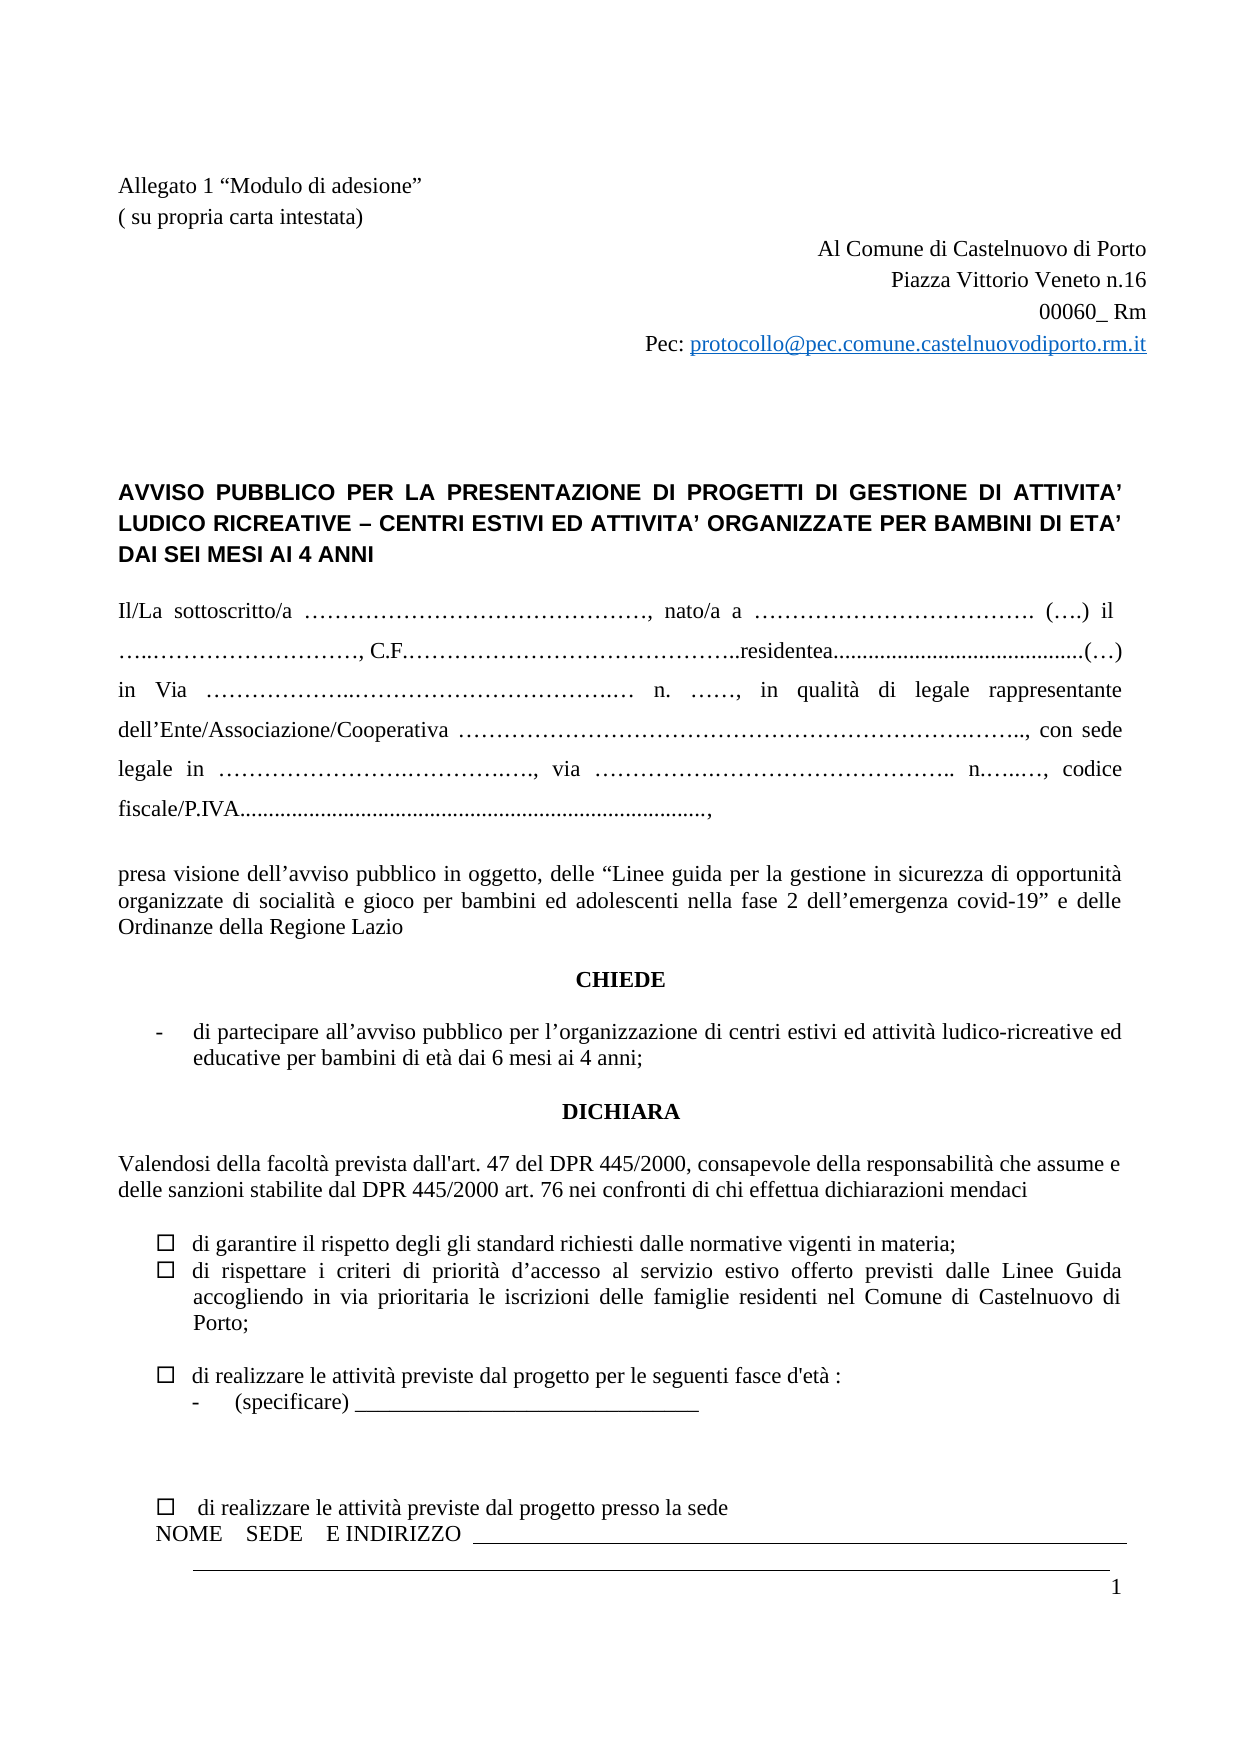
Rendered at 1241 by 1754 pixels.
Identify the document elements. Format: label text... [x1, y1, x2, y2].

list di realizzare le attività previste dal progetto presso la sede [155, 1494, 1128, 1520]
text 00060_ Rm [118, 298, 1146, 324]
list di realizzare le attività previste dal progetto per le seguenti fasce d'età : [155, 1362, 843, 1388]
text Il/La sottoscritto/a ………………………………………, nato/a a ………………………………. (….) il [118, 597, 1146, 623]
text Piazza Vittorio Veneto n.16 [118, 267, 1146, 293]
text Allegato 1 “Modulo di adesione” [118, 172, 1146, 198]
subtitle AVVISO PUBBLICO PER LA PRESENTAZIONE DI PROGETTI DI GESTIONE DI ATTIVITA’ LUDICO RICREATIVE – CENTRI ESTIVI ED ATTIVITA’ ORGANIZZATE PER BAMBINI DI ETA’ DAI SEI MESI AI 4 ANNI [118, 478, 1123, 567]
text NOME SEDE E INDIRIZZO [155, 1520, 1128, 1546]
text Pec: protocollo@pec.comune.castelnuovodiporto.rm.it [118, 330, 1146, 356]
text Al Comune di Castelnuovo di Porto [118, 235, 1146, 261]
list di partecipare all’avviso pubblico per l’organizzazione di centri estivi ed attività ludico-ricreative ed educative per bambini di età dai 6 mesi ai 4 anni; [155, 1018, 1123, 1071]
text in Via ………………..…………………………….… n. ……, in qualità di legale rappresentante dell’Ente/Associazione/Cooperativa ………………………………………………………….…….., con sede legale in …………………….………….…., via …………….………………………….. n.…..…, codice fiscale/P.IVA , [118, 676, 1123, 821]
subtitle DICHIARA [503, 1098, 739, 1124]
text Valendosi della facoltà prevista dall'art. 47 del DPR 445/2000, consapevole della responsabilità che assume e delle sanzioni stabilite dal DPR 445/2000 art. 76 nei confronti di chi effettua dichiarazioni mendaci [118, 1150, 1124, 1203]
text …..………………………, C.F.……………………………………..residentea (…) [118, 637, 1146, 663]
list di garantire il rispetto degli gli standard richiesti dalle normative vigenti in materia; [155, 1230, 1123, 1257]
list di rispettare i criteri di priorità d’accesso al servizio estivo offerto previsti dalle Linee Guida accogliendo in via prioritaria le iscrizioni delle famiglie residenti nel Comune di Castelnuovo di Porto; [155, 1257, 1123, 1336]
text ( su propria carta intestata) [118, 203, 1146, 230]
list (specificare) ______________________________ [192, 1388, 1146, 1415]
text presa visione dell’avviso pubblico in oggetto, delle “Linee guida per la gestione in sicurezza di opportunità organizzate di socialità e gioco per bambini ed adolescenti nella fase 2 dell’emergenza covid-19” e delle Ordinanze della Regione Lazio [118, 860, 1123, 939]
subtitle CHIEDE [503, 966, 738, 993]
